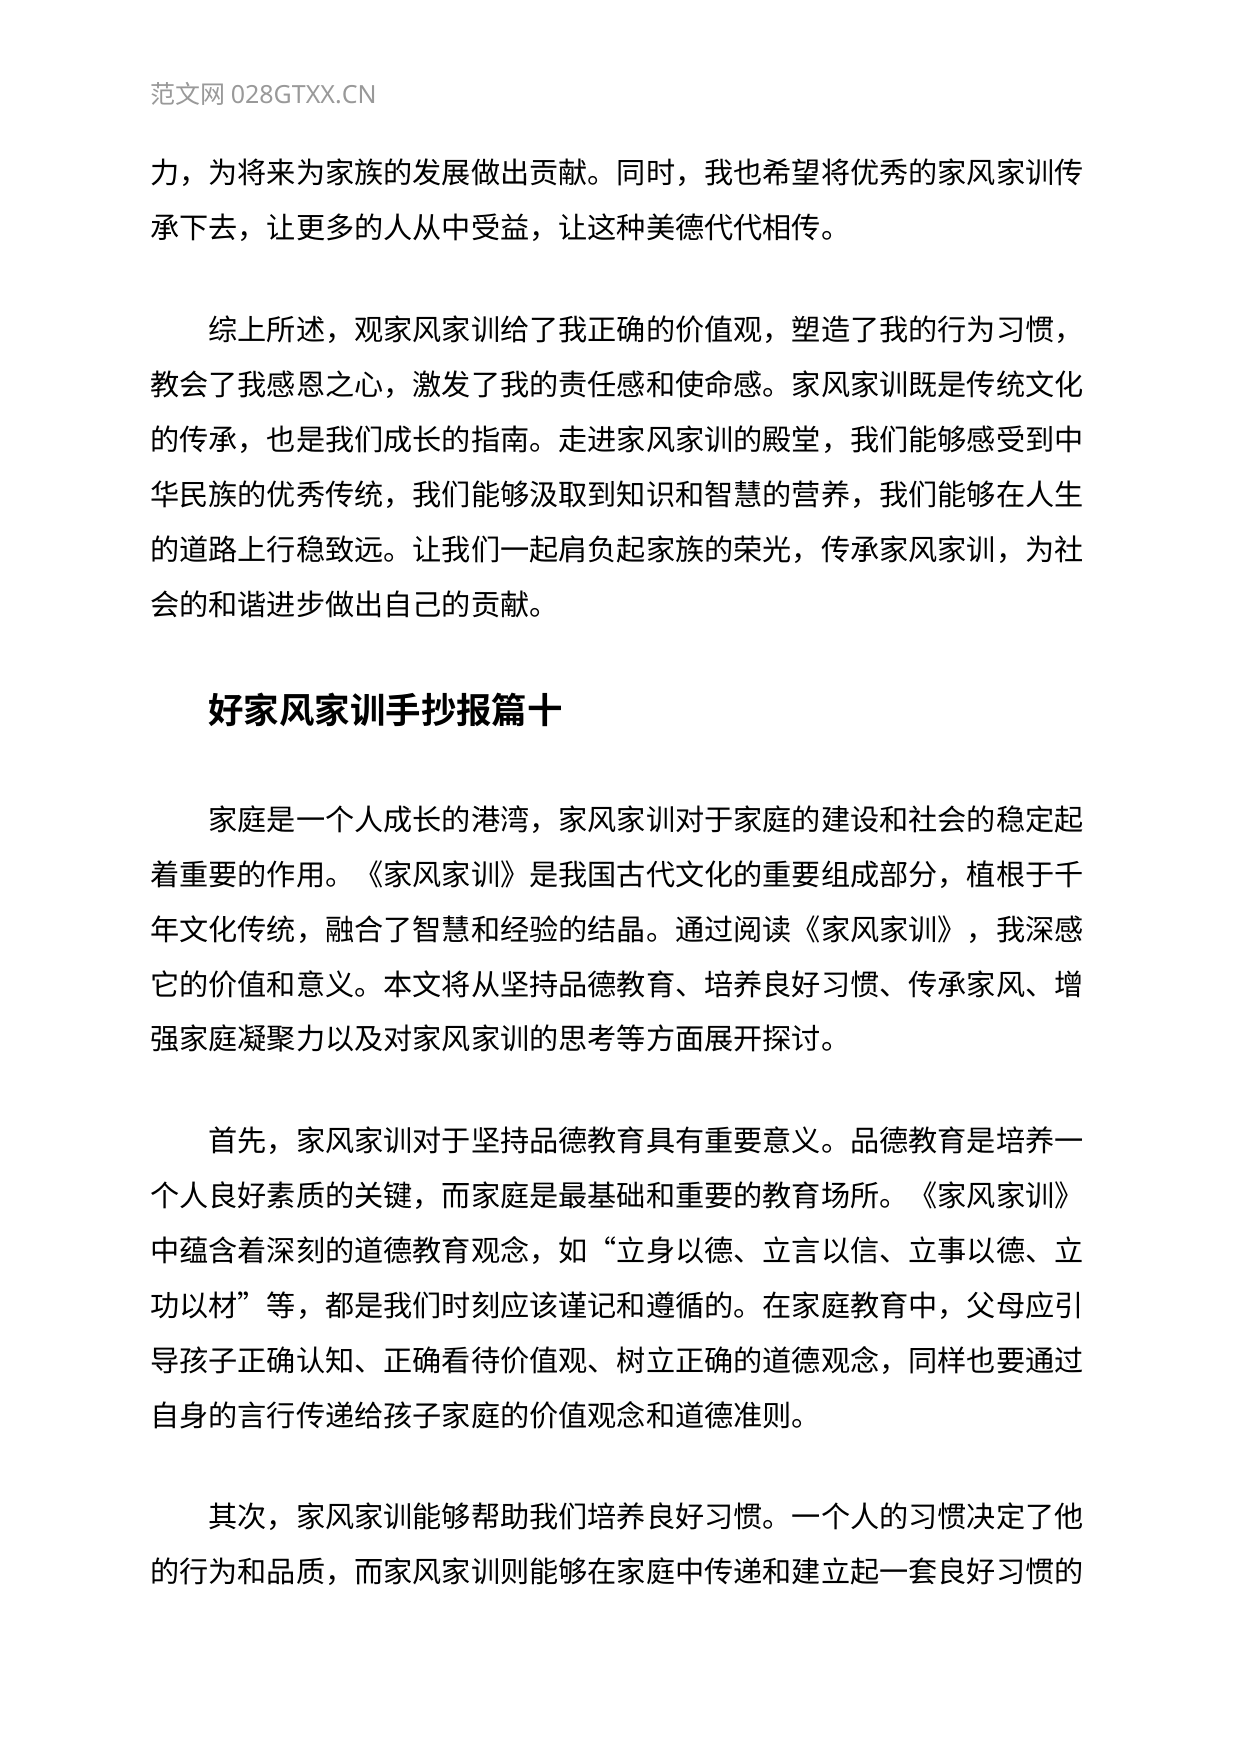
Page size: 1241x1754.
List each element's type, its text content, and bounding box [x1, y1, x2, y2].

text 好家风家训手抄报篇十 [150, 683, 1090, 734]
text 家庭是一个人成长的港湾，家风家训对于家庭的建设和社会的稳定起着重要的作用。《家风家训》是我国古代文化的重要组成部分，植根于千年文化传统，融合了智慧和经验的结晶。通过阅读《家风家训》，我深感它的价值和意义。本文将从坚持品德教育、培养良好习惯、传承家风、增强家庭凝聚力以及对家风家训的思考等方面展开探讨。 [150, 796, 1090, 1058]
text 首先，家风家训对于坚持品德教育具有重要意义。品德教育是培养一个人良好素质的关键，而家庭是最基础和重要的教育场所。《家风家训》中蕴含着深刻的道德教育观念，如“立身以德、立言以信、立事以德、立功以材”等，都是我们时刻应该谨记和遵循的。在家庭教育中，父母应引导孩子正确认知、正确看待价值观、树立正确的道德观念，同样也要通过自身的言行传递给孩子家庭的价值观念和道德准则。 [150, 1118, 1090, 1434]
text 综上所述，观家风家训给了我正确的价值观，塑造了我的行为习惯，教会了我感恩之心，激发了我的责任感和使命感。家风家训既是传统文化的传承，也是我们成长的指南。走进家风家训的殿堂，我们能够感受到中华民族的优秀传统，我们能够汲取到知识和智慧的营养，我们能够在人生的道路上行稳致远。让我们一起肩负起家族的荣光，传承家风家训，为社会的和谐进步做出自己的贡献。 [150, 307, 1090, 623]
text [150, 1494, 1090, 1591]
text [150, 150, 1090, 247]
